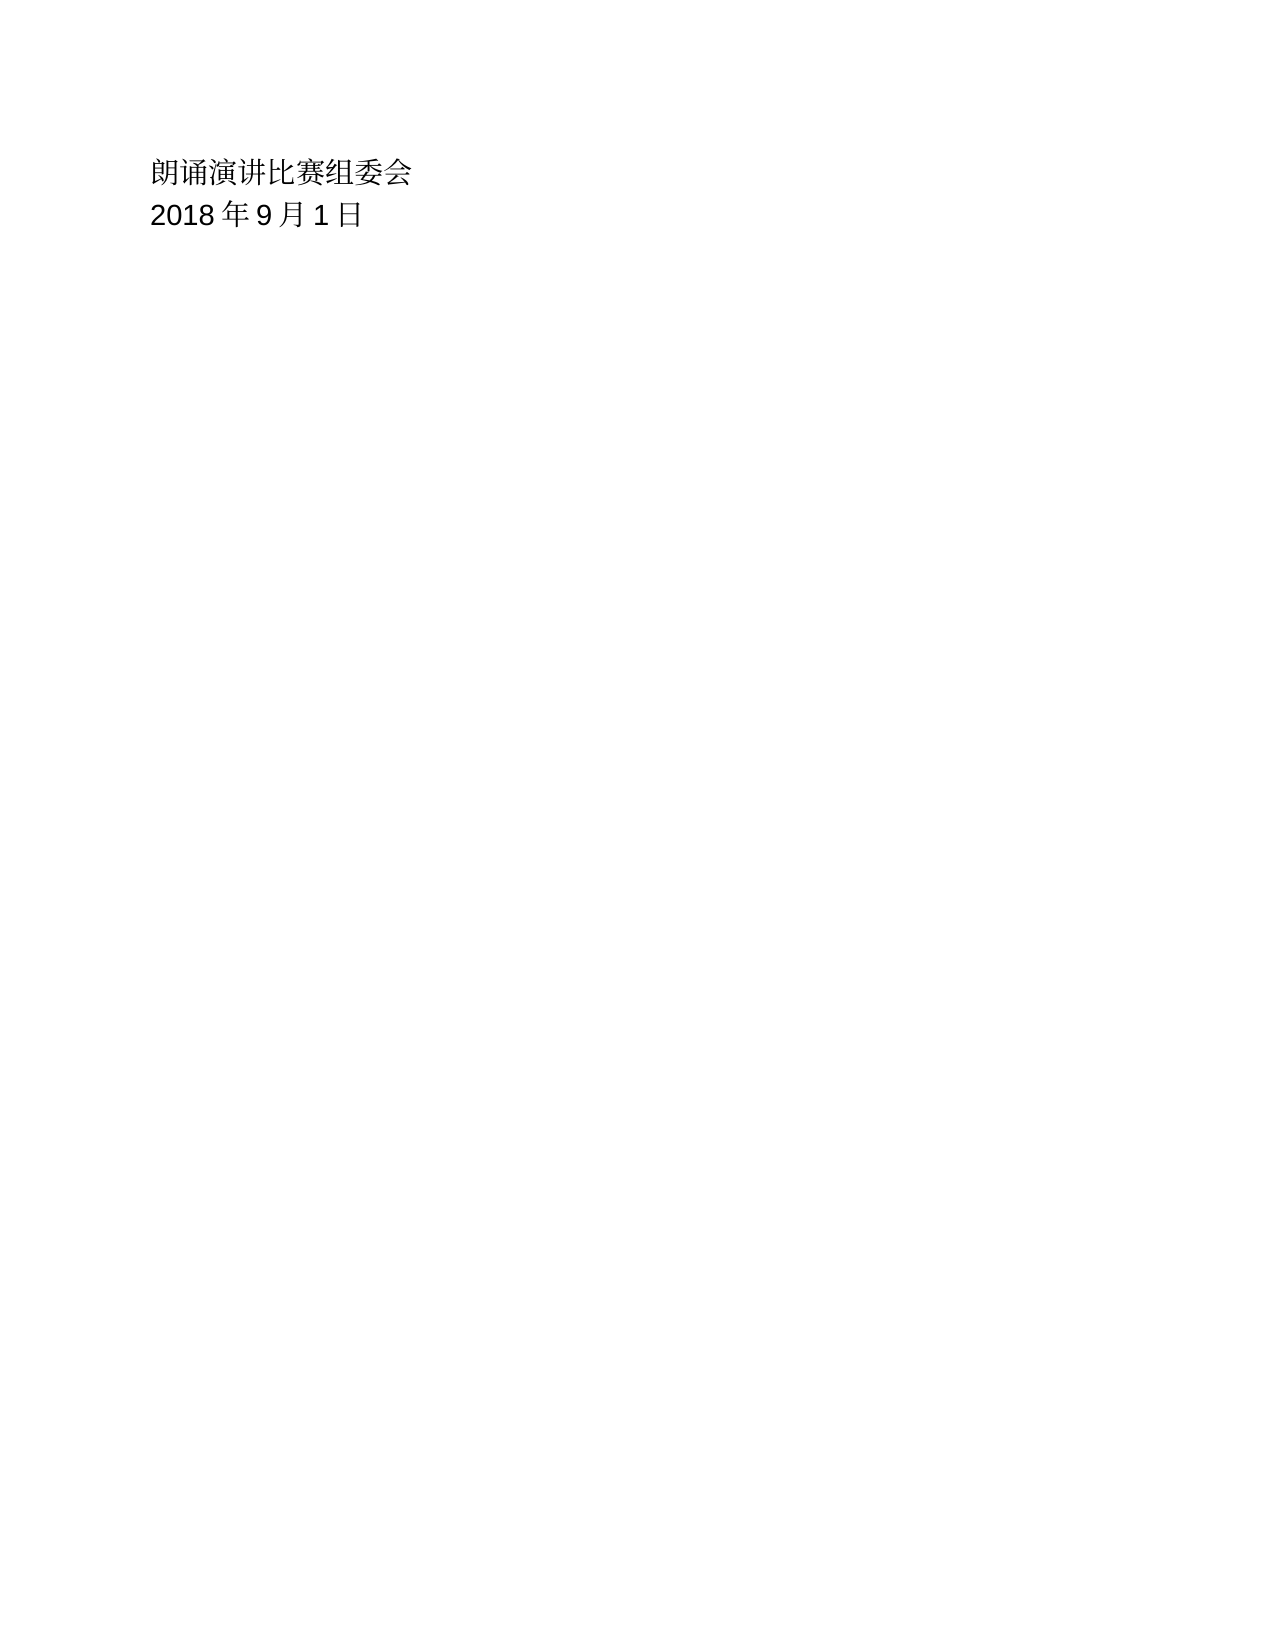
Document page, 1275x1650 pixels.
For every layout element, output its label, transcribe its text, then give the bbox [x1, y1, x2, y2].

text 朗诵演讲比赛组委会 [150, 150, 1125, 192]
text 2018年9月1日 [150, 192, 1125, 234]
